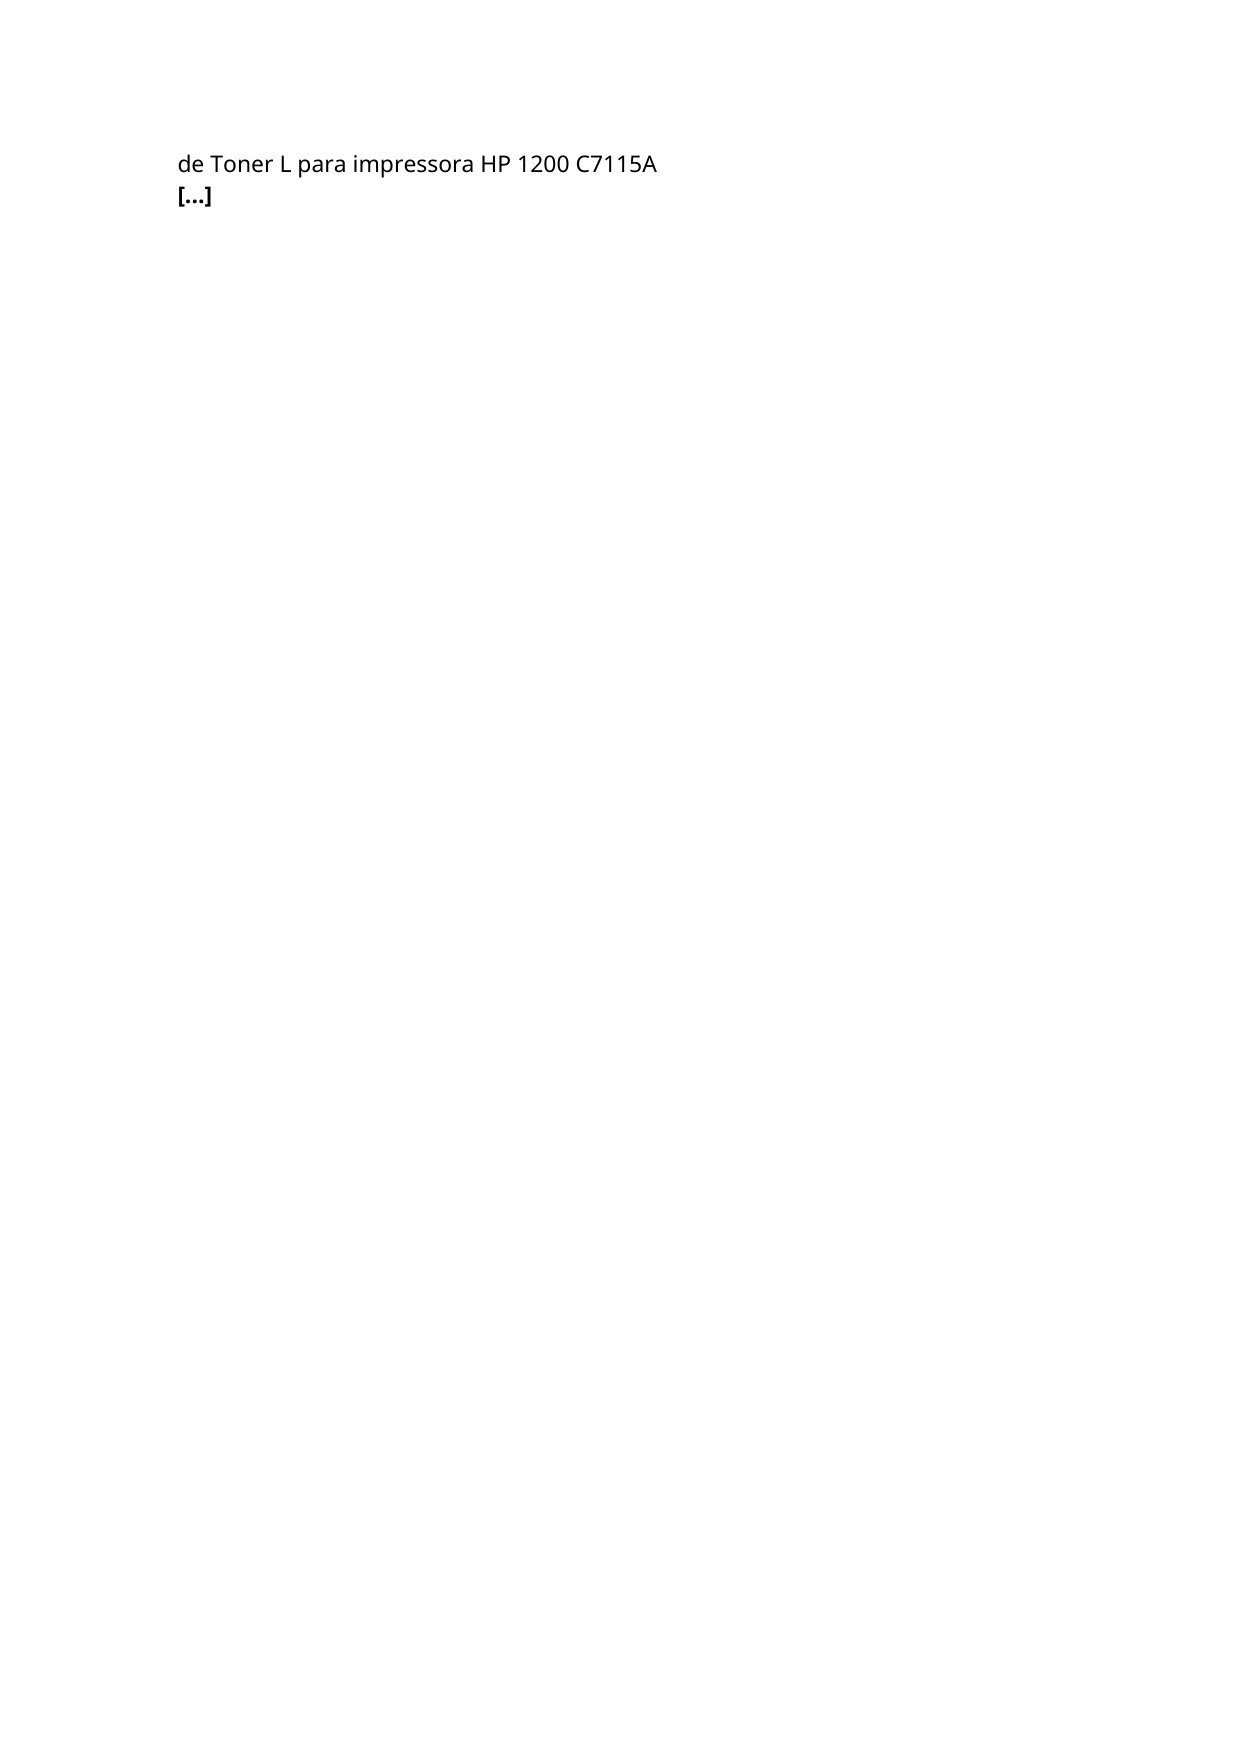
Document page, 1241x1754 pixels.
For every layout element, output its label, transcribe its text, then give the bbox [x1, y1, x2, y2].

text de Toner L para impressora HP 1200 C7115A [177, 148, 1063, 179]
text [...] [177, 179, 1063, 210]
